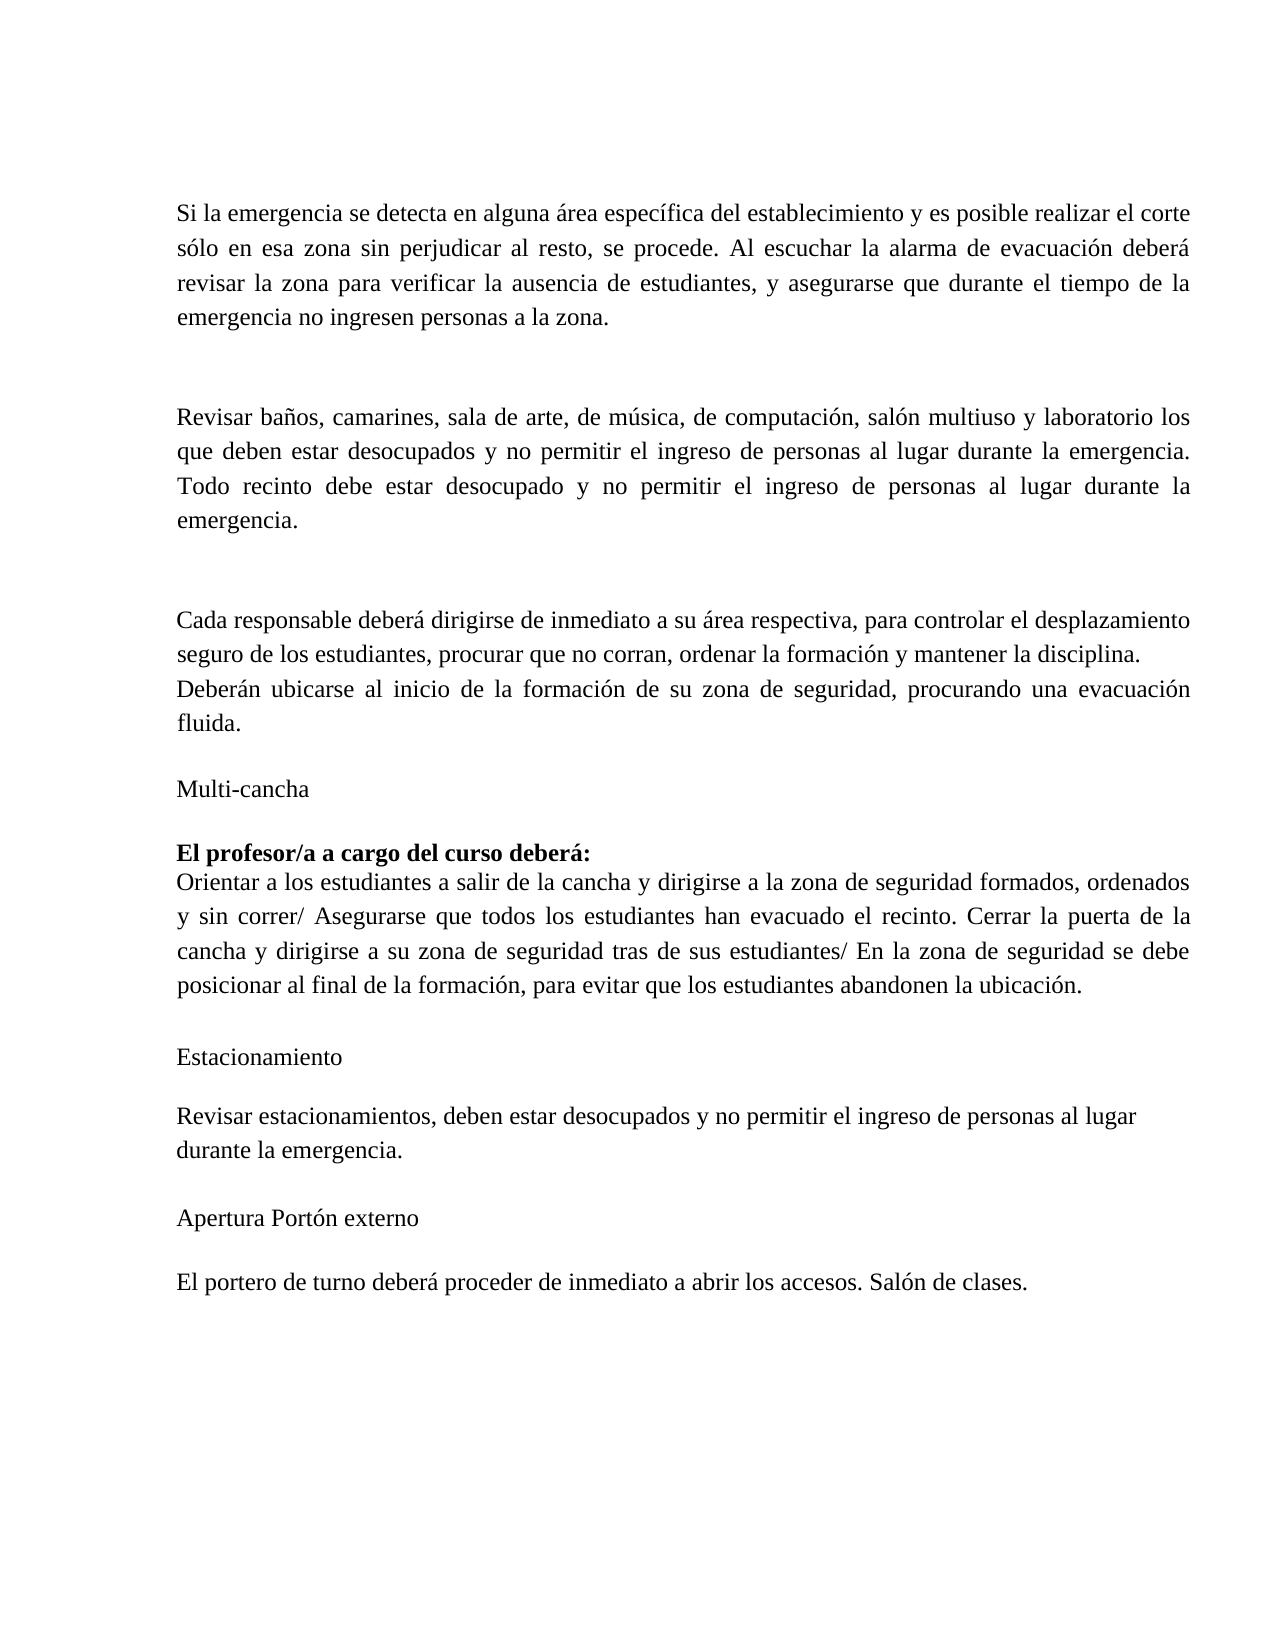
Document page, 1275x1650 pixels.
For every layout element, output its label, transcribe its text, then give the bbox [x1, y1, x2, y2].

text Estacionamiento [176, 1042, 1191, 1071]
text Revisar baños, camarines, sala de arte, de música, de computación, salón multiuso y laboratorio los que deben estar desocupados y no permitir el ingreso de personas al lugar durante la emergencia. Todo recinto debe estar desocupado y no permitir el ingreso de personas al lugar durante la emergencia. [176, 402, 1191, 534]
text Deberán ubicarse al inicio de la formación de su zona de seguridad, procurando una evacuación fluida. [176, 674, 1191, 737]
text El portero de turno deberá proceder de inmediato a abrir los accesos. Salón de clases. [176, 1267, 1191, 1296]
text Si la emergencia se detecta en alguna área específica del establecimiento y es posible realizar el corte sólo en esa zona sin perjudicar al resto, se procede. Al escuchar la alarma de evacuación deberá revisar la zona para verificar la ausencia de estudiantes, y asegurarse que durante el tiempo de la emergencia no ingresen personas a la zona. [176, 198, 1191, 331]
text Multi-cancha [176, 774, 1191, 802]
text Apertura Portón externo [176, 1203, 1191, 1232]
subtitle El profesor/a a cargo del curso deberá: [176, 838, 1191, 867]
text Orientar a los estudiantes a salir de la cancha y dirigirse a la zona de seguridad formados, ordenados y sin correr/ Asegurarse que todos los estudiantes han evacuado el recinto. Cerrar la puerta de la cancha y dirigirse a su zona de seguridad tras de sus estudiantes/ En la zona de seguridad se debe posicionar al final de la formación, para evitar que los estudiantes abandonen la ubicación. [176, 867, 1191, 999]
text Cada responsable deberá dirigirse de inmediato a su área respectiva, para controlar el desplazamiento seguro de los estudiantes, procurar que no corran, ordenar la formación y mantener la disciplina. [176, 605, 1191, 668]
text Revisar estacionamientos, deben estar desocupados y no permitir el ingreso de personas al lugar durante la emergencia. [176, 1101, 1191, 1164]
